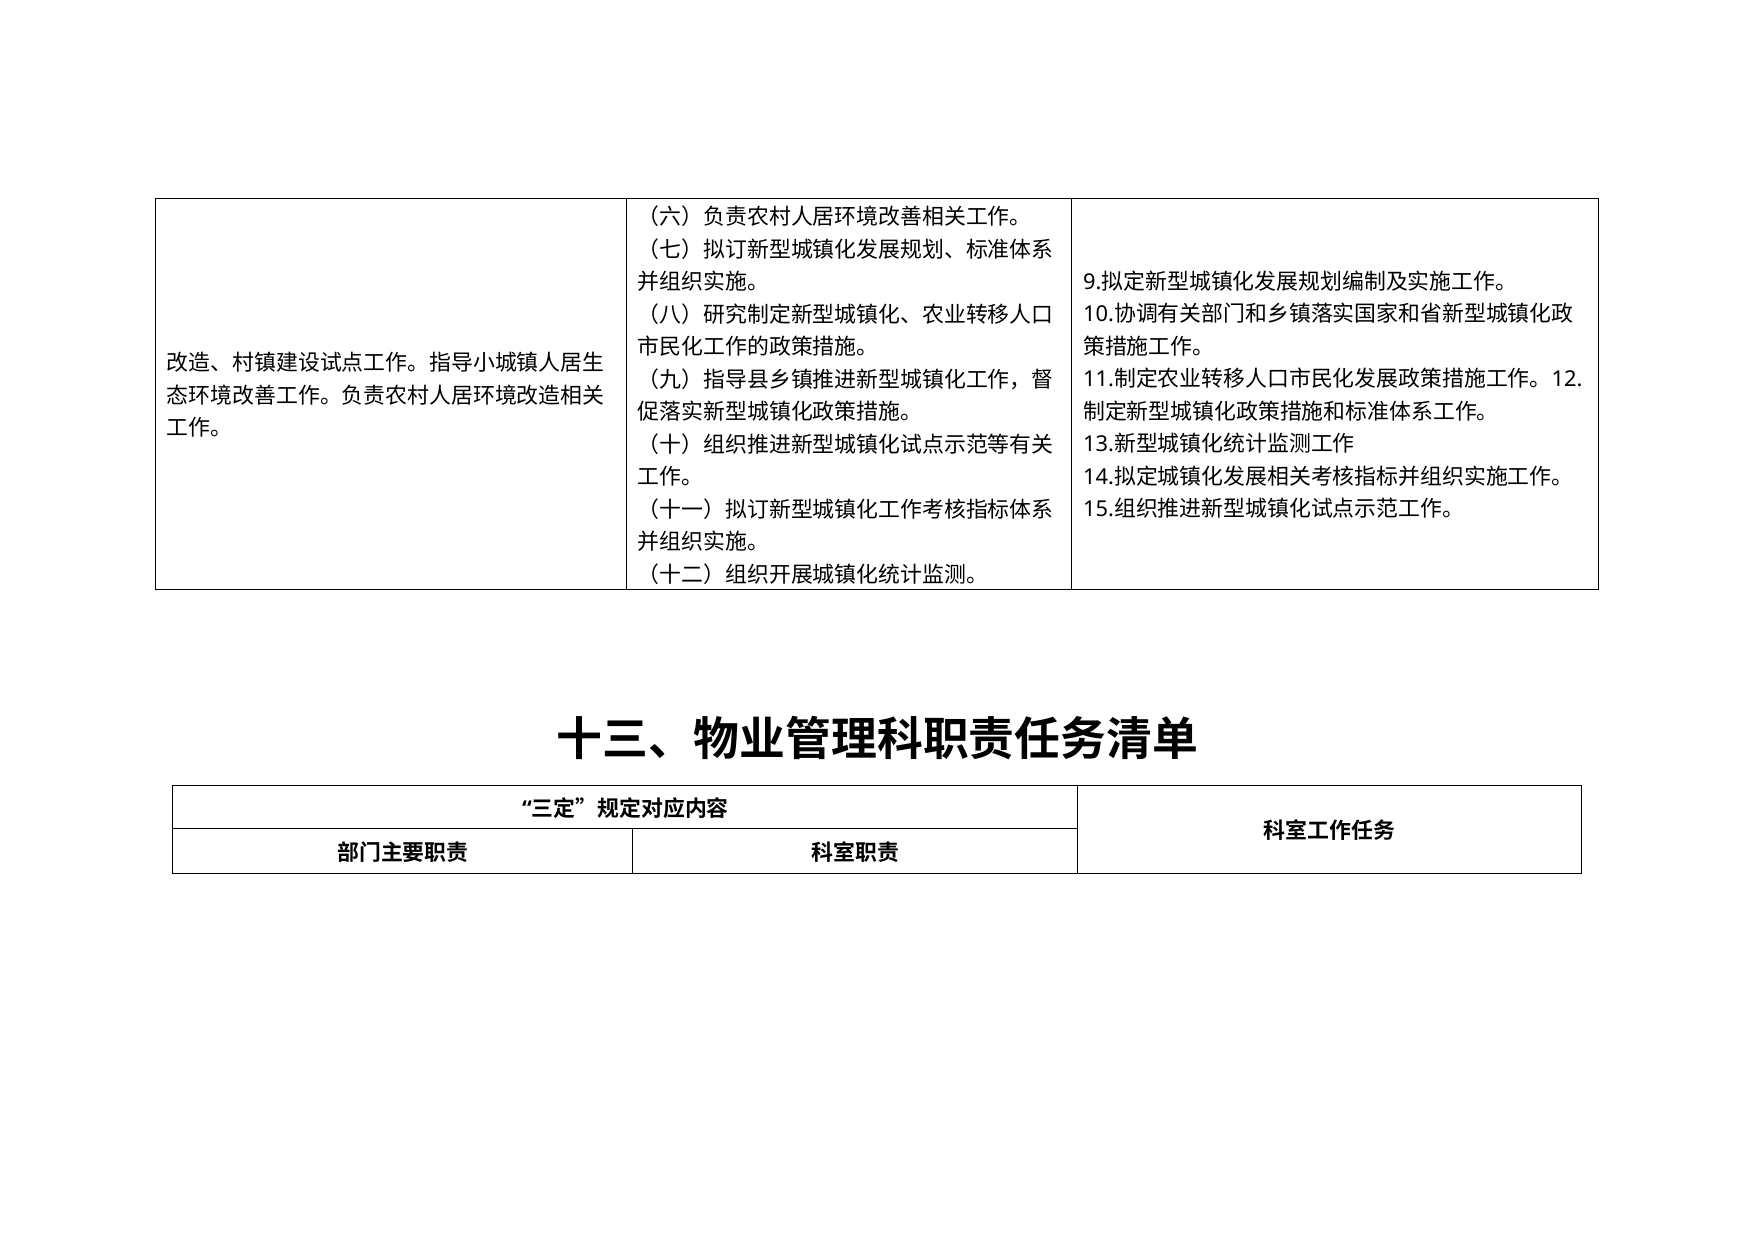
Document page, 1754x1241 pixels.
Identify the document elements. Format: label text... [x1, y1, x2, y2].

table_header “三定”规定对应内容 [173, 786, 1077, 828]
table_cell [627, 199, 1071, 589]
text 十三、物业管理科职责任务清单 [150, 687, 1604, 785]
table_header 科室工作任务 [1078, 786, 1581, 872]
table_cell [1072, 199, 1598, 589]
table_cell 科室职责 [633, 829, 1077, 872]
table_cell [156, 199, 626, 589]
table_cell 部门主要职责 [173, 829, 632, 872]
